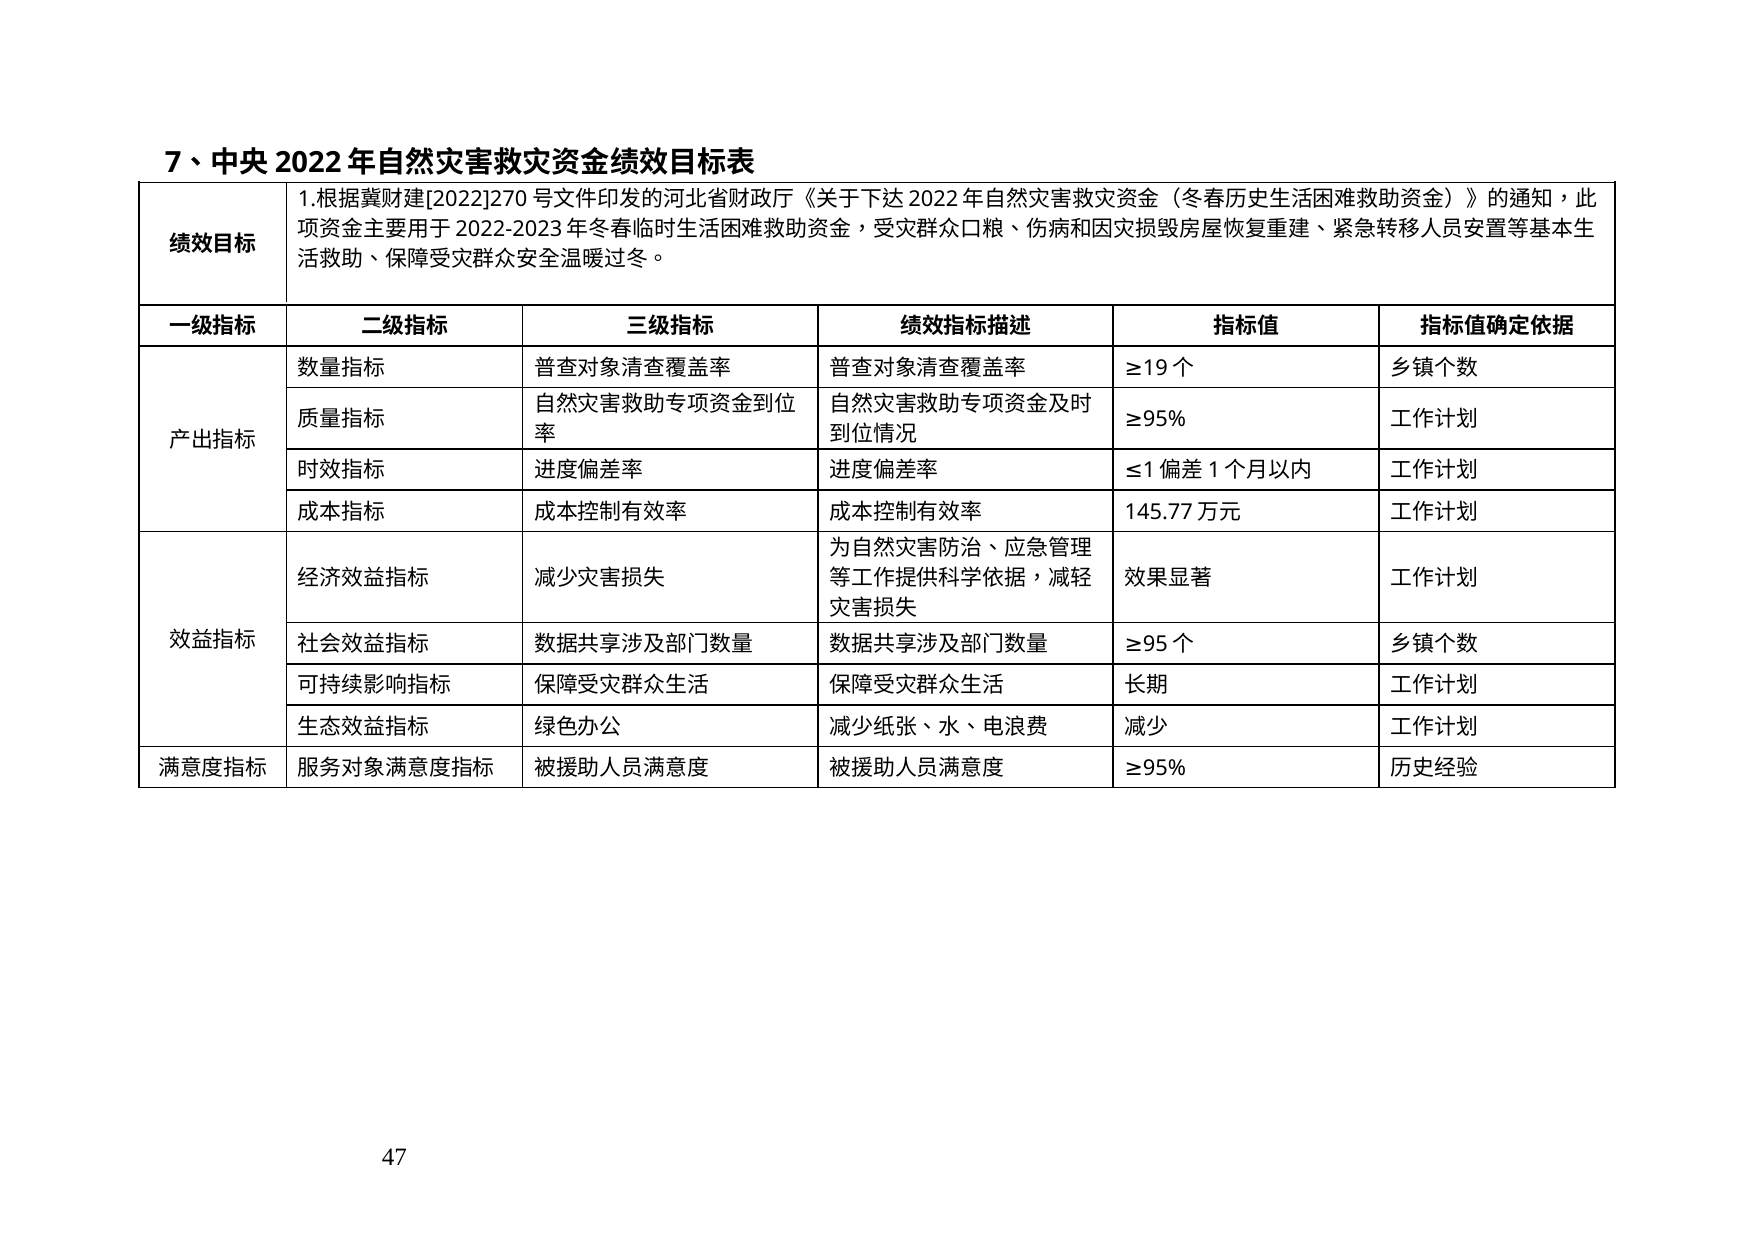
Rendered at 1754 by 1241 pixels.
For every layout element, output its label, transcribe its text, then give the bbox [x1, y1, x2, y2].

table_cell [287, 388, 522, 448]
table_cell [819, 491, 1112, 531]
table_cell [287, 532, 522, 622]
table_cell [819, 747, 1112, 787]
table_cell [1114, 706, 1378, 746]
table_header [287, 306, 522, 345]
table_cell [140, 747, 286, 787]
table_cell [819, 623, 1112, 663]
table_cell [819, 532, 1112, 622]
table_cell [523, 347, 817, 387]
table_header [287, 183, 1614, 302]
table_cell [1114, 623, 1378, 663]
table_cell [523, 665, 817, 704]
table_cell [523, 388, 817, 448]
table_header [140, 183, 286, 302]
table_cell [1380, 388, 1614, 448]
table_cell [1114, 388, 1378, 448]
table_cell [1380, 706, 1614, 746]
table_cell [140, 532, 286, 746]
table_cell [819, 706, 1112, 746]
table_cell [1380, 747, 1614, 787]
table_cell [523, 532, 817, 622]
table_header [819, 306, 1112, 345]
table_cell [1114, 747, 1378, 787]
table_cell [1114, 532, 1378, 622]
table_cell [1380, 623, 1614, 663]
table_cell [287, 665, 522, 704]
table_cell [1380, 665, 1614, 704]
text 7、中央2022年自然灾害救灾资金绩效目标表 [106, 142, 1648, 181]
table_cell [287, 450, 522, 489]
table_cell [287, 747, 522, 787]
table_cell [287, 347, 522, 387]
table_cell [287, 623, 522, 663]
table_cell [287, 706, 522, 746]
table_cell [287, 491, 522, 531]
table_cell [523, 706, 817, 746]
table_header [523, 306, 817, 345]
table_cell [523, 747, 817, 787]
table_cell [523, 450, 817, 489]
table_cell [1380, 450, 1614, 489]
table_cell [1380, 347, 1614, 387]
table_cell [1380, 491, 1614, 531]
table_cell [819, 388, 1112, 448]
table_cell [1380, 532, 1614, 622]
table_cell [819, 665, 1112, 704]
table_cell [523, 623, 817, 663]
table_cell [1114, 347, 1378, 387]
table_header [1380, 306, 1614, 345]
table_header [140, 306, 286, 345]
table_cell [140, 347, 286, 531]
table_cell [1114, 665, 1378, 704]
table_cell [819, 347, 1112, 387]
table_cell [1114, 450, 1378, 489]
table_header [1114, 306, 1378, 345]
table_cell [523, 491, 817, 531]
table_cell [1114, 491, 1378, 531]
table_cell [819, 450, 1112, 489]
